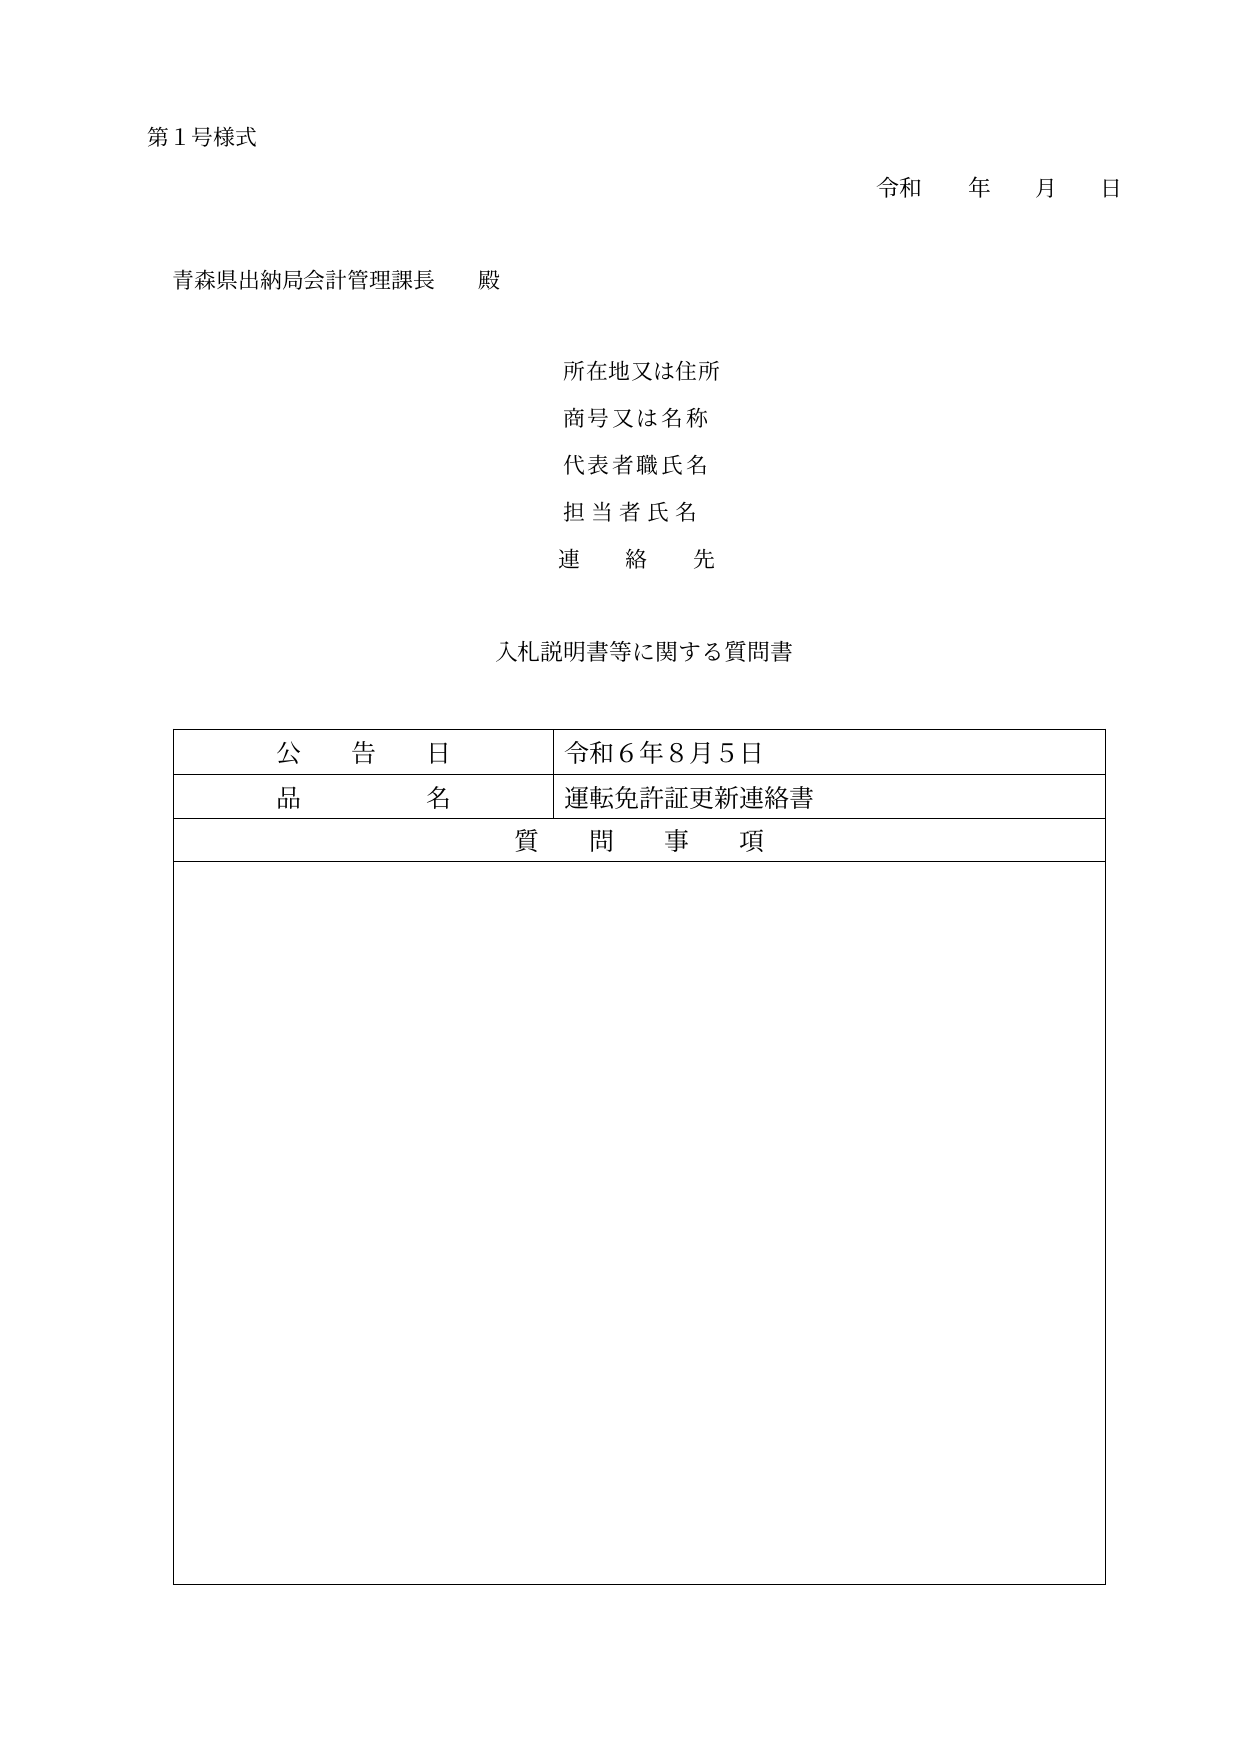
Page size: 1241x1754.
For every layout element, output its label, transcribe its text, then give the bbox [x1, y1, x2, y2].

text 担当者氏名 [563, 495, 1140, 527]
text 令和 年 月 日 [148, 170, 1122, 203]
text 連 絡 先 [148, 543, 1140, 574]
text 第１号様式 [148, 117, 1140, 154]
text 代表者職氏名 [563, 448, 1140, 480]
text 商号又は名称 [563, 401, 1140, 432]
text 入札説明書等に関する質問書 [148, 634, 1140, 667]
table_cell 品 名 [174, 775, 553, 817]
text 青森県出納局会計管理課長 殿 [148, 263, 1140, 294]
table_header 公 告 日 [174, 730, 553, 774]
table_cell 質 問 事 項 [174, 819, 1105, 861]
table_cell [174, 862, 1105, 1584]
table_header 令和６年８月５日 [554, 730, 1105, 774]
text 所在地又は住所 [563, 354, 1140, 385]
table_cell 運転免許証更新連絡書 [554, 775, 1105, 817]
